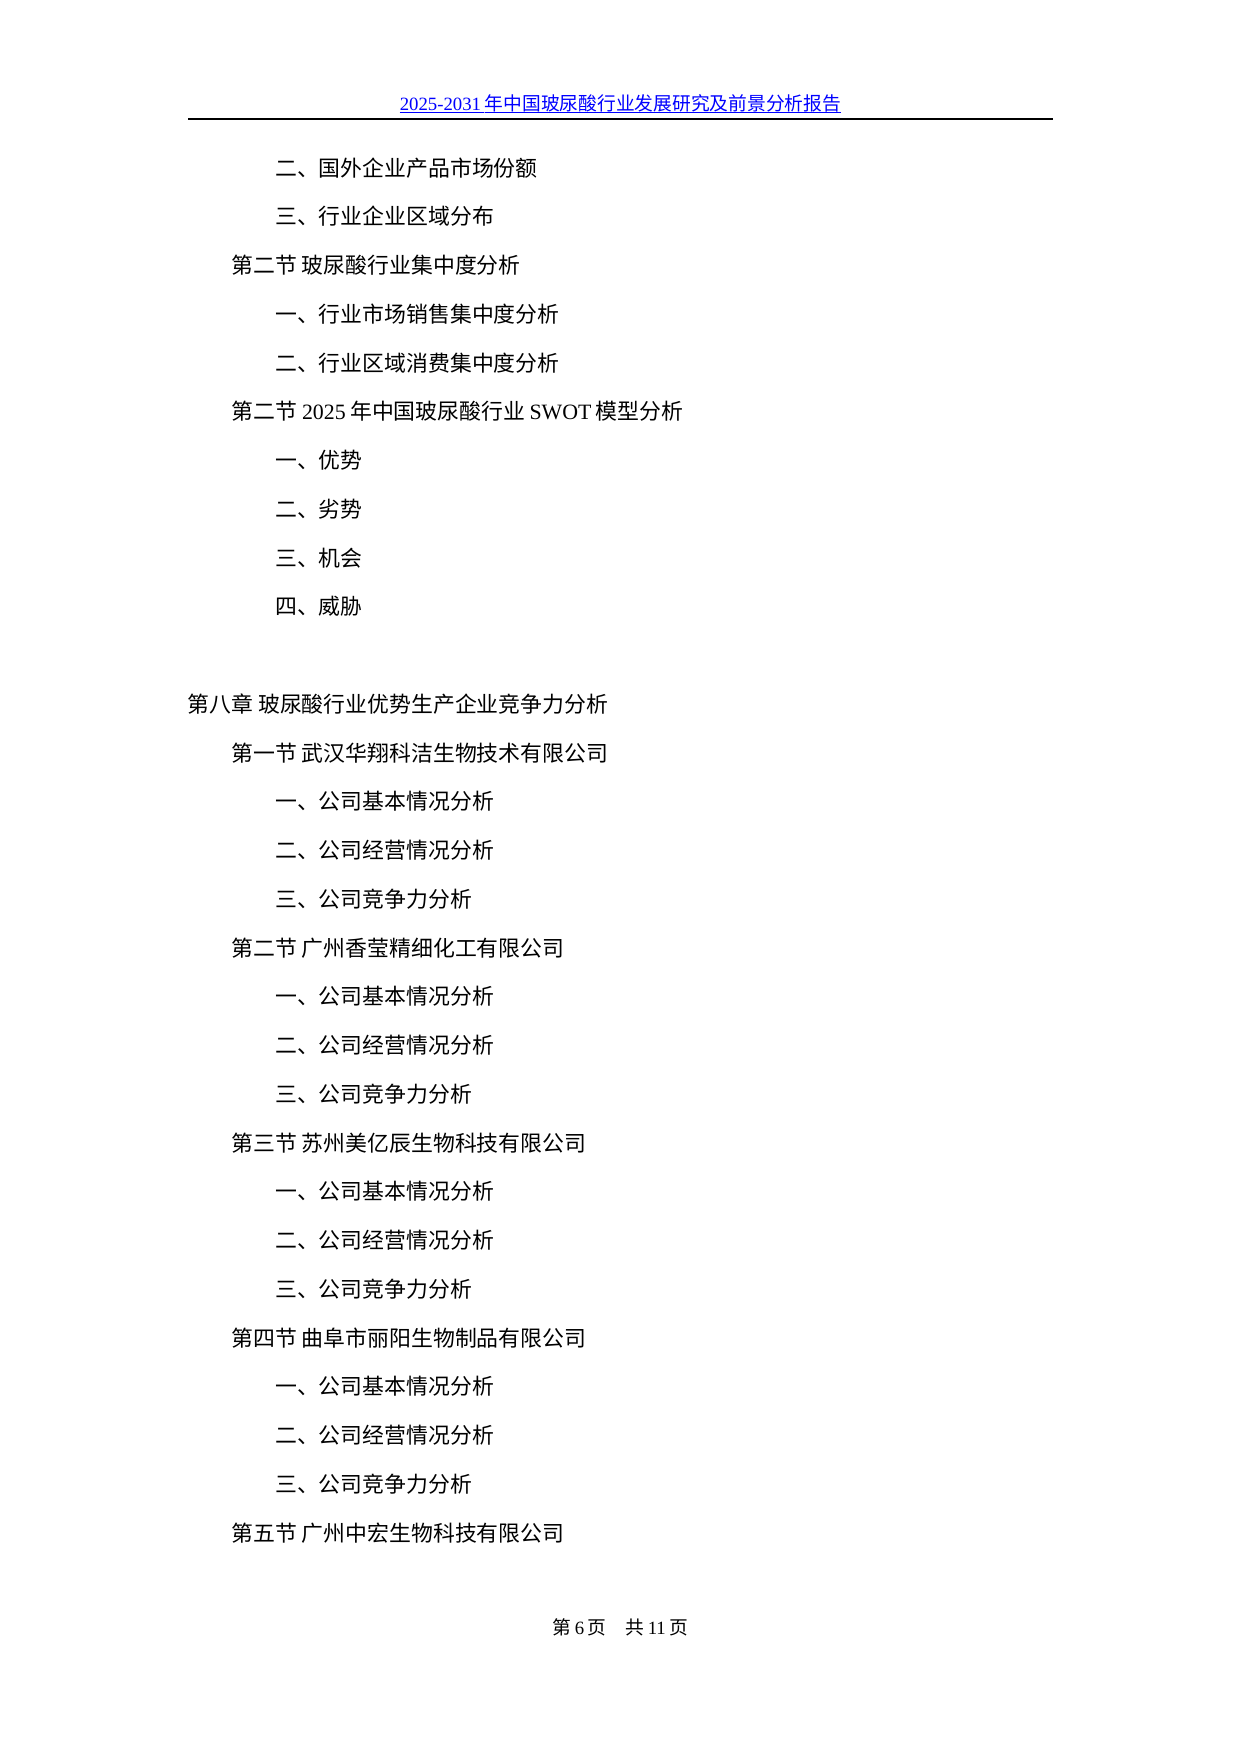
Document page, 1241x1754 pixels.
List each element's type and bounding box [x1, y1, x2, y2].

text [187, 150, 1053, 1548]
